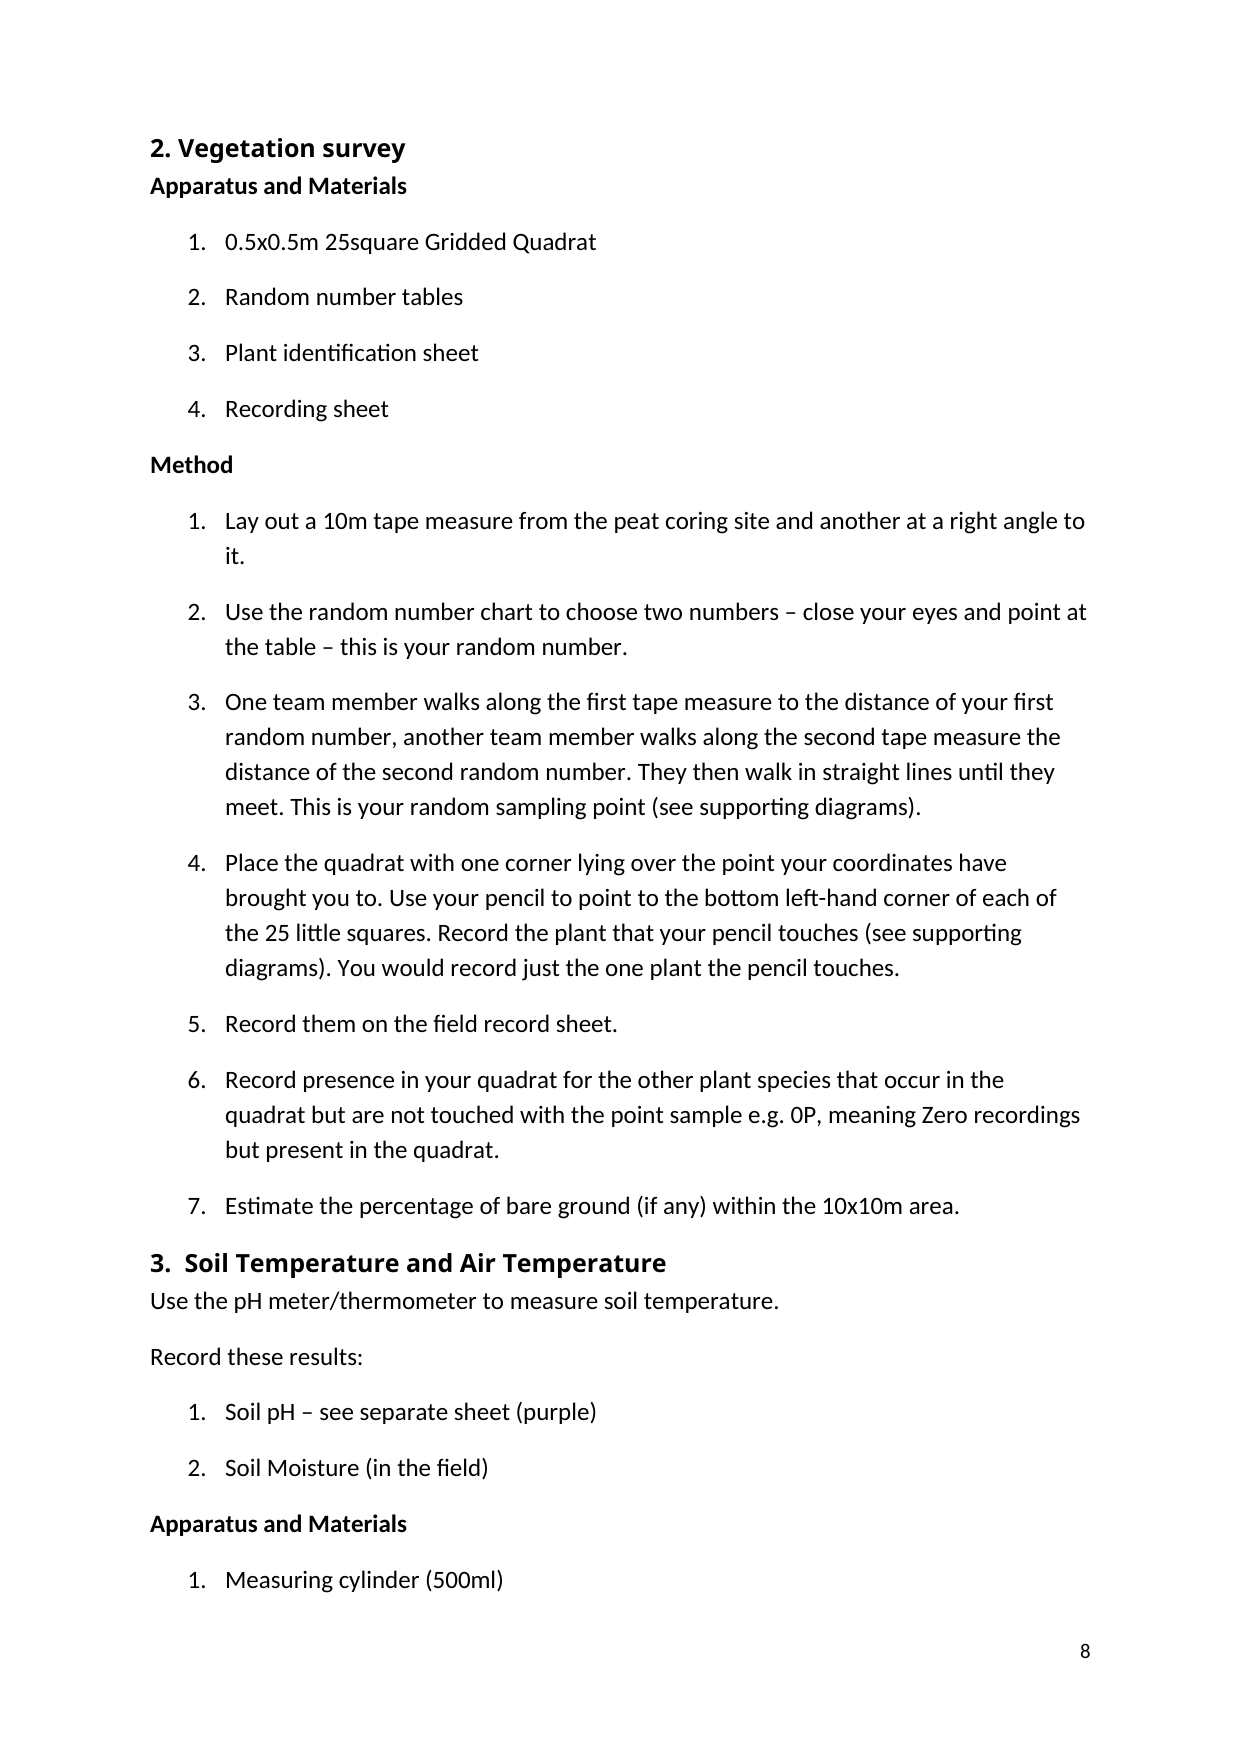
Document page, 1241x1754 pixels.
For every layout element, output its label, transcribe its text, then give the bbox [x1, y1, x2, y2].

list Lay out a 10m tape measure from the peat coring site and another at a right angle to it. [187, 505, 1090, 570]
list 0.5x0.5m 25square Gridded Quadrat [187, 226, 1090, 256]
text Apparatus and Materials [150, 1508, 1090, 1539]
subtitle 3. Soil Temperature and Air Temperature [150, 1246, 1090, 1280]
list Estimate the percentage of bare ground (if any) within the 10x10m area. [187, 1190, 1090, 1220]
text Use the pH meter/thermometer to measure soil temperature. [150, 1285, 1090, 1315]
text Record these results: [150, 1341, 1090, 1371]
text Method [150, 449, 1090, 479]
list Soil Moisture (in the field) [187, 1452, 1090, 1483]
list Recording sheet [187, 393, 1090, 424]
list Random number tables [187, 281, 1090, 312]
list Plant identification sheet [187, 337, 1090, 368]
list Record presence in your quadrat for the other plant species that occur in the quadrat but are not touched with the point sample e.g. 0P, meaning Zero recordings but present in the quadrat. [187, 1064, 1090, 1164]
list One team member walks along the first tape measure to the distance of your first random number, another team member walks along the second tape measure the distance of the second random number. They then walk in straight lines until they meet. This is your random sampling point (see supporting diagrams). [187, 686, 1090, 822]
text Apparatus and Materials [150, 170, 1090, 200]
subtitle 2. Vegetation survey [150, 131, 1090, 165]
list Record them on the field record sheet. [187, 1008, 1090, 1039]
list Use the random number chart to choose two numbers – close your eyes and point at the table – this is your random number. [187, 596, 1090, 661]
list Place the quadrat with one corner lying over the point your coordinates have brought you to. Use your pencil to point to the bottom left-hand corner of each of the 25 little squares. Record the plant that your pencil touches (see supporting diagrams). You would record just the one plant the pencil touches. [187, 847, 1090, 983]
list Measuring cylinder (500ml) [187, 1564, 1090, 1594]
list Soil pH – see separate sheet (purple) [187, 1396, 1090, 1427]
